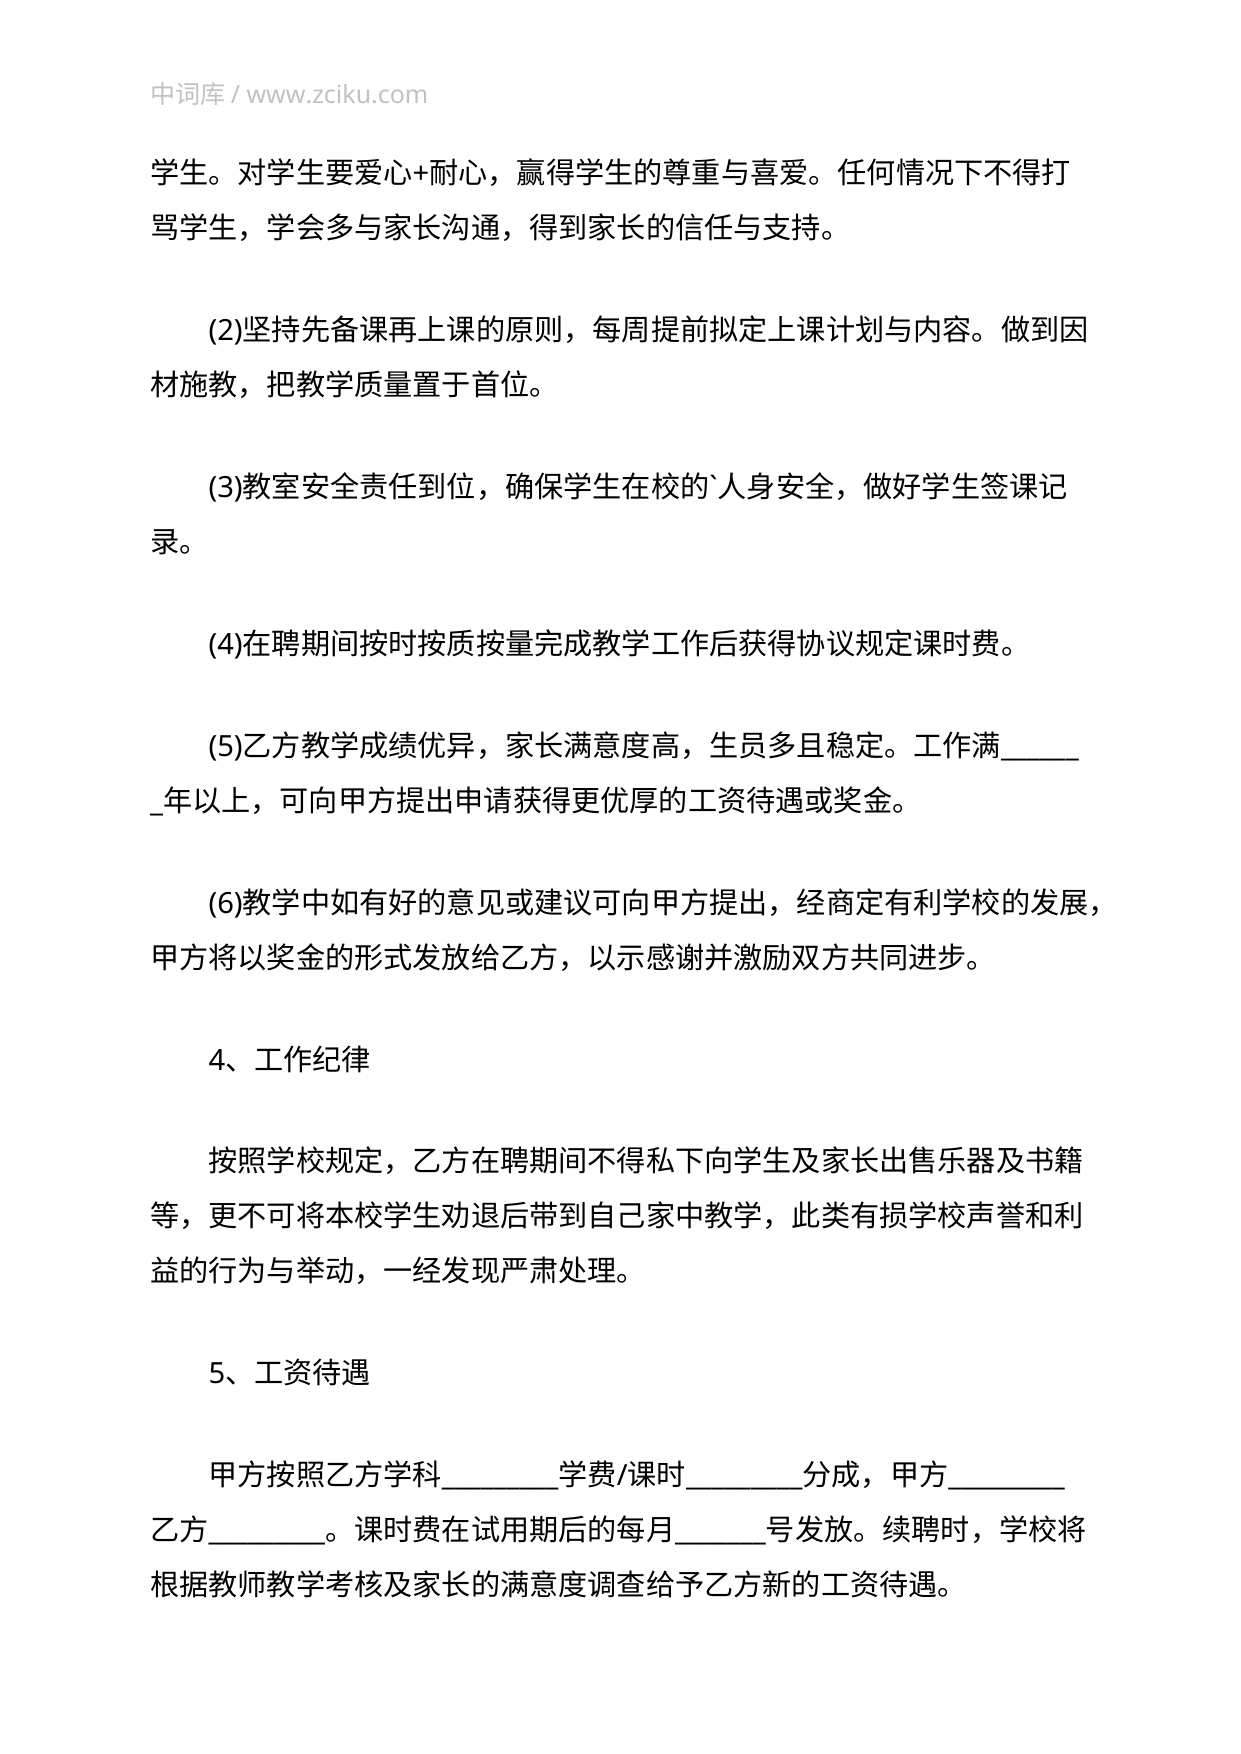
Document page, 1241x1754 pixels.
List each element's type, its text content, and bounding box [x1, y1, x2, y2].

text 按照学校规定，乙方在聘期间不得私下向学生及家长出售乐器及书籍等，更不可将本校学生劝退后带到自己家中教学，此类有损学校声誉和利益的行为与举动，一经发现严肃处理。 [150, 1138, 1090, 1290]
text (6)教学中如有好的意见或建议可向甲方提出，经商定有利学校的发展，甲方将以奖金的形式发放给乙方，以示感谢并激励双方共同进步。 [150, 879, 1090, 977]
text (2)坚持先备课再上课的原则，每周提前拟定上课计划与内容。做到因材施教，把教学质量置于首位。 [150, 307, 1090, 404]
text (3)教室安全责任到位，确保学生在校的`人身安全，做好学生签课记录。 [150, 463, 1090, 561]
text 4、工作纪律 [150, 1036, 1090, 1078]
text 5、工资待遇 [150, 1349, 1090, 1392]
text (4)在聘期间按时按质按量完成教学工作后获得协议规定课时费。 [150, 620, 1090, 663]
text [150, 150, 1090, 247]
text 甲方按照乙方学科_________学费/课时_________分成，甲方_________乙方_________。课时费在试用期后的每月_______号发放。续聘时，学校将根据教师教学考核及家长的满意度调查给予乙方新的工资待遇。 [150, 1452, 1090, 1604]
text (5)乙方教学成绩优异，家长满意度高，生员多且稳定。工作满_______年以上，可向甲方提出申请获得更优厚的工资待遇或奖金。 [150, 722, 1090, 820]
